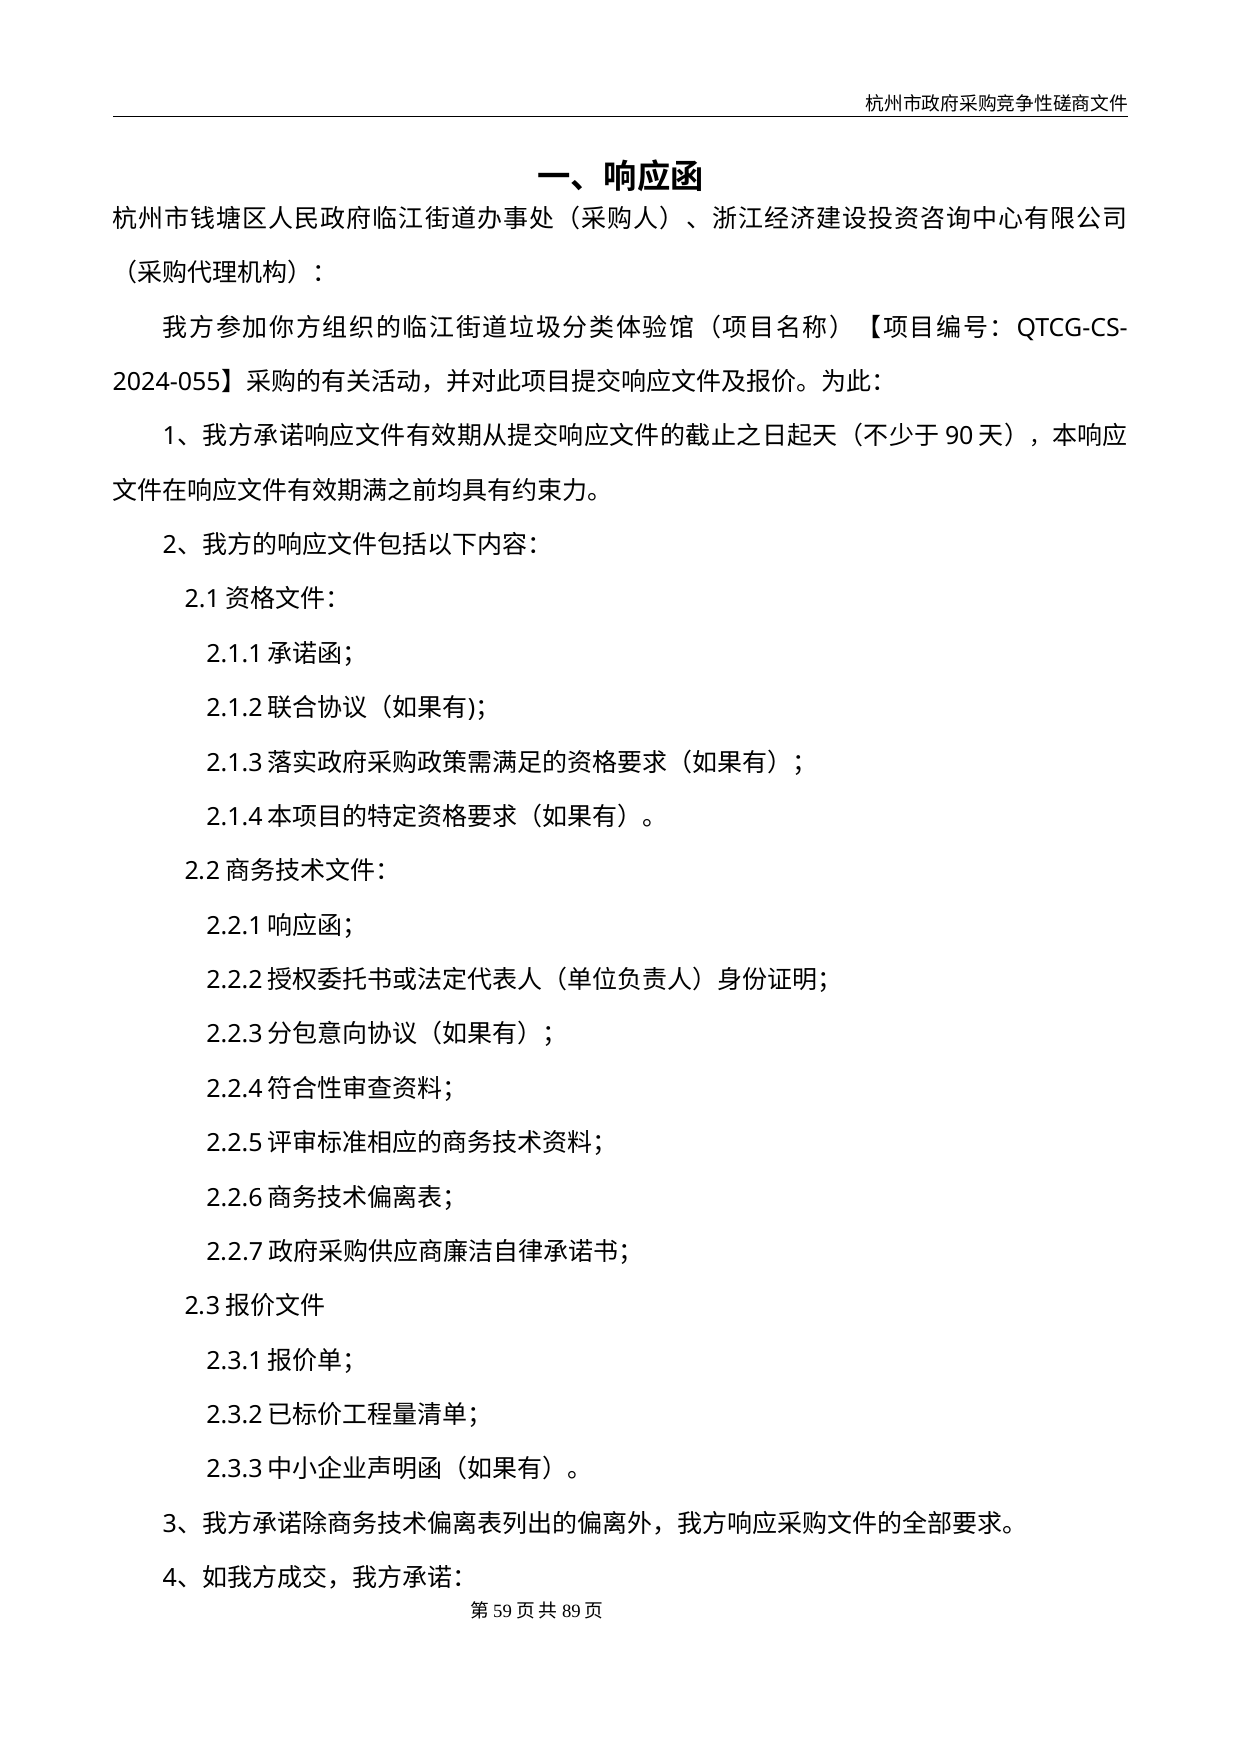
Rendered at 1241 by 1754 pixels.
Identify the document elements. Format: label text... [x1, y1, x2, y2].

text 2.1.3落实政府采购政策需满足的资格要求（如果有）； [156, 742, 1128, 778]
text 2、我方的响应文件包括以下内容： [112, 524, 1128, 561]
text 2.2.3分包意向协议（如果有）； [156, 1014, 1128, 1050]
text 一、响应函 [112, 150, 1128, 198]
text 2.2.2授权委托书或法定代表人（单位负责人）身份证明； [156, 959, 1128, 996]
text 4、如我方成交，我方承诺： [112, 1558, 1128, 1594]
text 2.2.4符合性审查资料； [156, 1068, 1128, 1104]
text 2.1资格文件： [134, 579, 1128, 615]
text 2.1.1承诺函； [156, 633, 1128, 669]
text 2.3.2已标价工程量清单； [156, 1394, 1128, 1431]
text 3、我方承诺除商务技术偏离表列出的偏离外，我方响应采购文件的全部要求。 [112, 1503, 1128, 1539]
text 2.2.5评审标准相应的商务技术资料； [156, 1123, 1128, 1159]
text 1、我方承诺响应文件有效期从提交响应文件的截止之日起天（不少于90天），本响应文件在响应文件有效期满之前均具有约束力。 [112, 416, 1128, 506]
text 2.3.3中小企业声明函（如果有）。 [156, 1449, 1128, 1485]
text 杭州市钱塘区人民政府临江街道办事处（采购人）、浙江经济建设投资咨询中心有限公司（采购代理机构）： [112, 198, 1128, 289]
text 2.1.2联合协议（如果有)； [156, 688, 1128, 724]
text 2.2.1响应函； [156, 905, 1128, 941]
text 2.3报价文件 [134, 1286, 1128, 1322]
text 我方参加你方组织的临江街道垃圾分类体验馆（项目名称）【项目编号：QTCG-CS-2024-055】采购的有关活动，并对此项目提交响应文件及报价。为此： [112, 307, 1128, 398]
text 2.2.6商务技术偏离表； [156, 1177, 1128, 1213]
text 2.1.4本项目的特定资格要求（如果有）。 [156, 796, 1128, 833]
text 2.3.1报价单； [156, 1340, 1128, 1376]
text 2.2商务技术文件： [134, 851, 1128, 887]
text 2.2.7政府采购供应商廉洁自律承诺书； [156, 1231, 1128, 1268]
